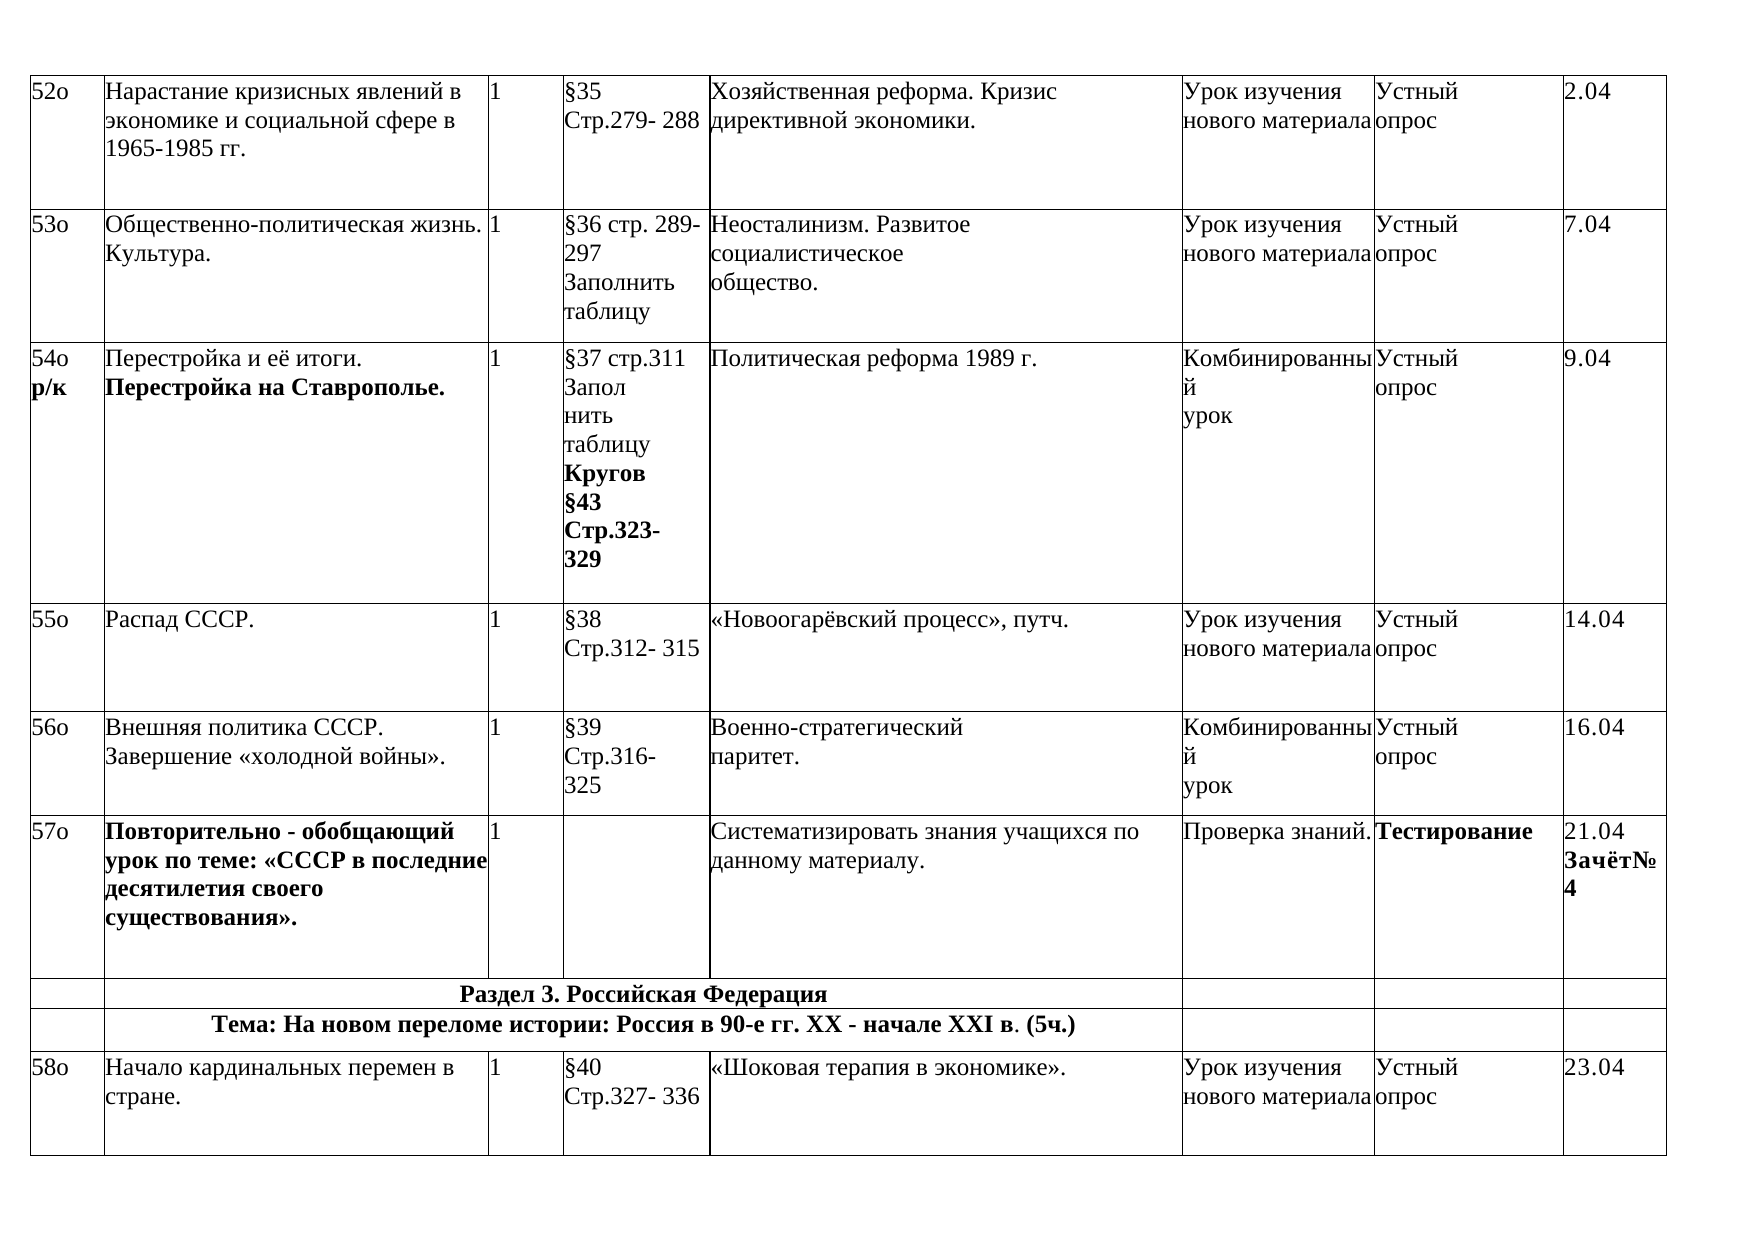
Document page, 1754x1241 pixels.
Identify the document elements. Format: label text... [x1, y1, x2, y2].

table_cell §37 стр.311 Запол нить таблицу Кругов §43 Стр.323- 329 [564, 343, 709, 603]
table_cell [31, 979, 104, 1008]
table_cell «Шоковая терапия в экономике». [711, 1052, 1182, 1155]
table_cell 14.04 [1564, 604, 1666, 711]
table_cell 1 [489, 210, 563, 342]
table_cell 9.04 [1564, 343, 1666, 603]
table_cell Устный опрос [1375, 1052, 1563, 1155]
table_cell Урок изучения нового материала [1183, 76, 1374, 208]
table_cell Раздел 3. Российская Федерация [105, 979, 1182, 1008]
table_cell 52о [31, 76, 104, 208]
table_cell Урок изучения нового материала [1183, 210, 1374, 342]
table_cell Общественно-политическая жизнь. Культура. [105, 210, 488, 342]
table_cell Комбинированный урок [1183, 712, 1374, 815]
table_cell Неосталинизм. Развитое социалистическое общество. [711, 210, 1182, 342]
table_cell [564, 816, 709, 978]
table_cell Распад СССР. [105, 604, 488, 711]
table_cell 55о [31, 604, 104, 711]
table_cell Повторительно - обобщающий урок по теме: «СССР в последние десятилетия своего существования». [105, 816, 488, 978]
table_cell 21.04 Зачёт№4 [1564, 816, 1666, 978]
table_cell [1564, 1009, 1666, 1051]
table_cell Хозяйственная реформа. Кризис директивной экономики. [711, 76, 1182, 208]
table_cell [31, 1009, 104, 1051]
table_cell [1183, 979, 1374, 1008]
table_cell Устный опрос [1375, 712, 1563, 815]
table_cell 16.04 [1564, 712, 1666, 815]
table_cell 56о [31, 712, 104, 815]
table_cell §40 Стр.327- 336 [564, 1052, 709, 1155]
table_cell 1 [489, 76, 563, 208]
table_cell 23.04 [1564, 1052, 1666, 1155]
table_cell §38 Стр.312- 315 [564, 604, 709, 711]
table_cell Устный опрос [1375, 210, 1563, 342]
table_cell Устный опрос [1375, 604, 1563, 711]
table_cell 58о [31, 1052, 104, 1155]
table_cell «Новоогарёвский процесс», путч. [711, 604, 1182, 711]
table_cell Нарастание кризисных явлений в экономике и социальной сфере в 1965-1985 гг. [105, 76, 488, 208]
table_cell Политическая реформа 1989 г. [711, 343, 1182, 603]
table_cell 57о [31, 816, 104, 978]
table_cell Систематизировать знания учащихся по данному материалу. [711, 816, 1182, 978]
table_cell [1564, 979, 1666, 1008]
table_cell Урок изучения нового материала [1183, 604, 1374, 711]
table_cell Начало кардинальных перемен в стране. [105, 1052, 488, 1155]
table_cell [1375, 1009, 1563, 1051]
table_cell 7.04 [1564, 210, 1666, 342]
table_cell Комбинированный урок [1183, 343, 1374, 603]
table_cell Перестройка и её итоги. Перестройка на Ставрополье. [105, 343, 488, 603]
table_cell 54о p/к [31, 343, 104, 603]
table_cell §35 Стр.279- 288 [564, 76, 709, 208]
table_cell 2.04 [1564, 76, 1666, 208]
table_cell 1 [489, 604, 563, 711]
table_cell [1375, 979, 1563, 1008]
table_cell 53о [31, 210, 104, 342]
table_cell §39 Стр.316- 325 [564, 712, 709, 815]
table_cell 1 [489, 816, 563, 978]
table_cell [1183, 1009, 1374, 1051]
table_cell Проверка знаний. [1183, 816, 1374, 978]
table_cell Урок изучения нового материала [1183, 1052, 1374, 1155]
table_cell Военно-стратегический паритет. [711, 712, 1182, 815]
table_cell 1 [489, 1052, 563, 1155]
table_cell Устный опрос [1375, 76, 1563, 208]
table_cell Внешняя политика СССР. Завершение «холодной войны». [105, 712, 488, 815]
table_cell Устный опрос [1375, 343, 1563, 603]
table_cell §36 стр. 289- 297 Заполнить таблицу [564, 210, 709, 342]
table_cell Тема: На новом переломе истории: Россия в 90-е гг. XX - начале XXI в. (5ч.) [105, 1009, 1182, 1051]
table_cell Тестирование [1375, 816, 1563, 978]
table_cell 1 [489, 712, 563, 815]
table_cell 1 [489, 343, 563, 603]
